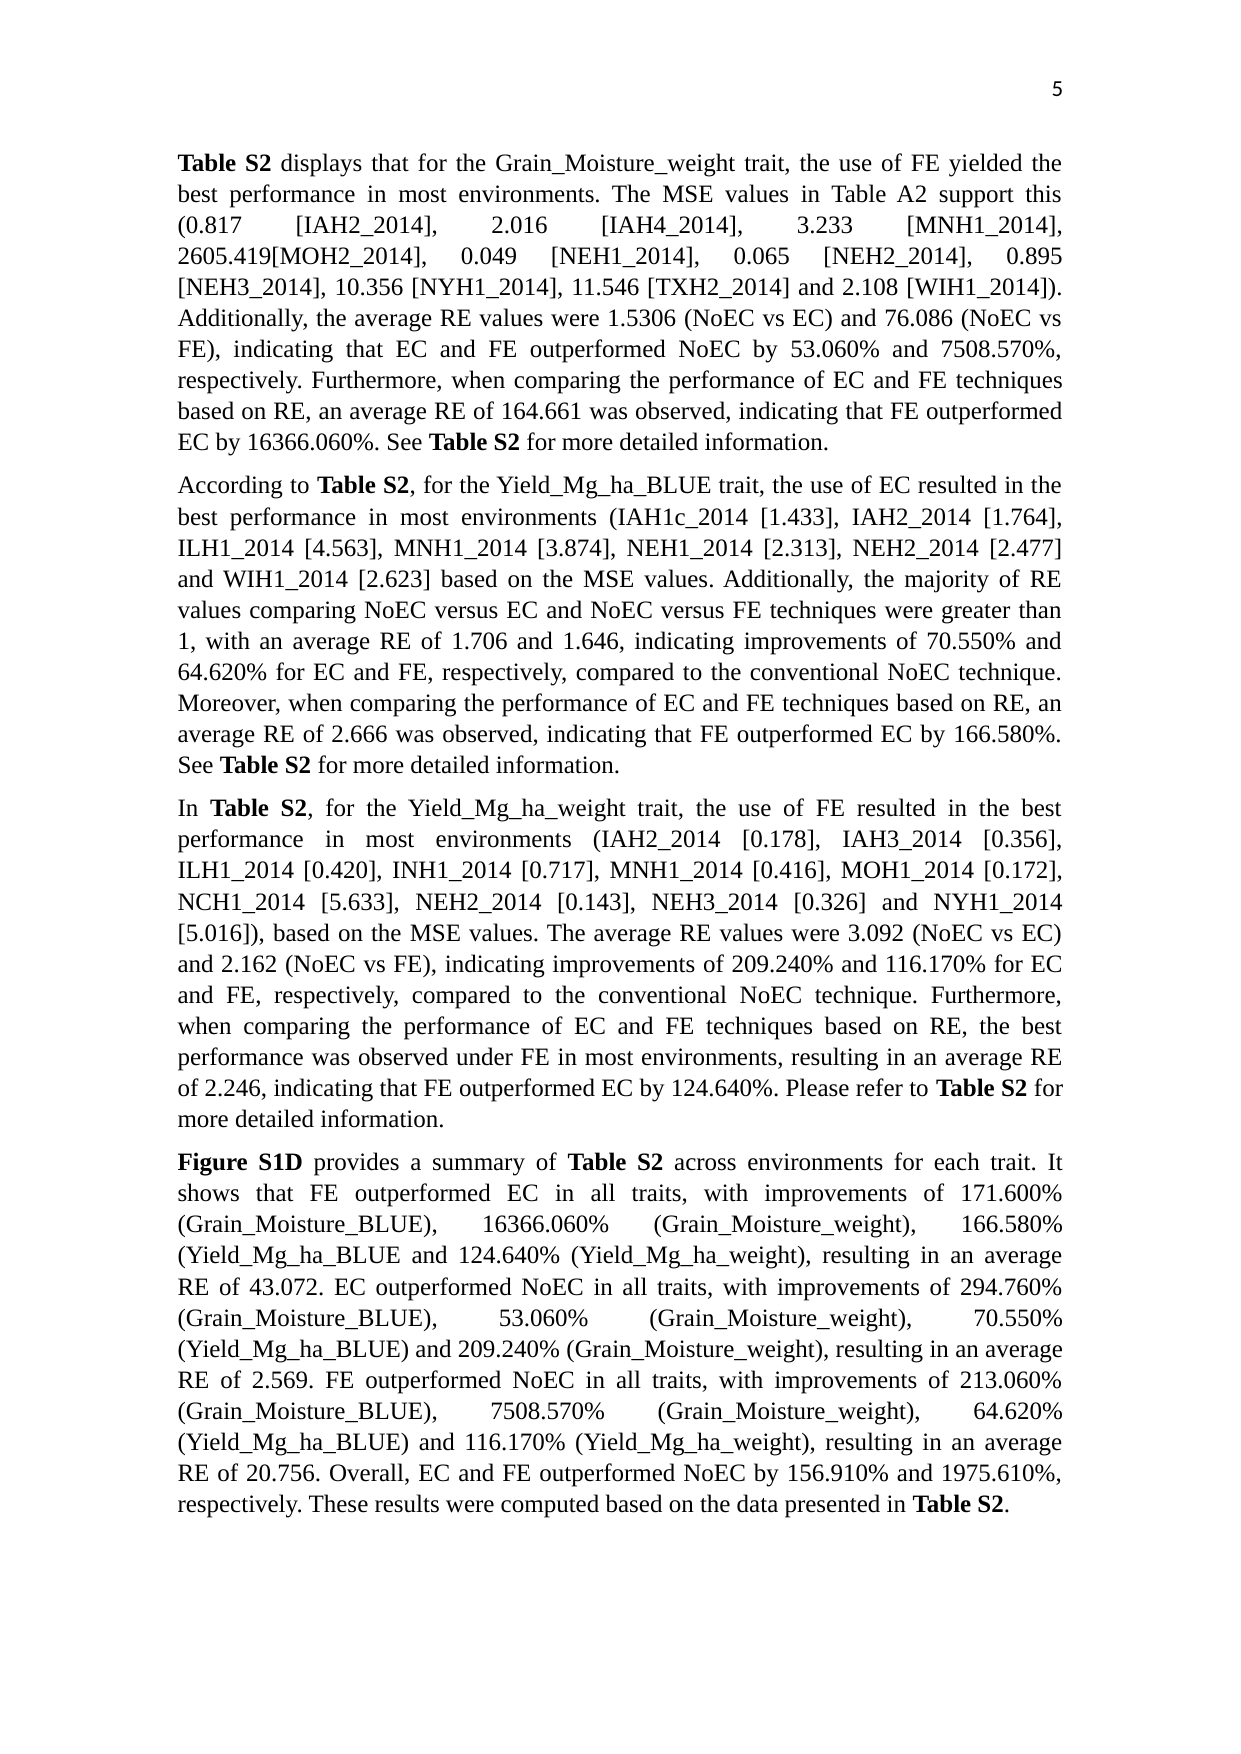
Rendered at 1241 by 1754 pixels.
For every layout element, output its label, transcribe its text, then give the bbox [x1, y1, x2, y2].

text In Table S2, for the Yield_Mg_ha_weight trait, the use of FE resulted in the best performance in most environments (IAH2_2014 [0.178], IAH3_2014 [0.356], ILH1_2014 [0.420], INH1_2014 [0.717], MNH1_2014 [0.416], MOH1_2014 [0.172], NCH1_2014 [5.633], NEH2_2014 [0.143], NEH3_2014 [0.326] and NYH1_2014 [5.016]), based on the MSE values. The average RE values were 3.092 (NoEC vs EC) and 2.162 (NoEC vs FE), indicating improvements of 209.240% and 116.170% for EC and FE, respectively, compared to the conventional NoEC technique. Furthermore, when comparing the performance of EC and FE techniques based on RE, the best performance was observed under FE in most environments, resulting in an average RE of 2.246, indicating that FE outperformed EC by 124.640%. Please refer to Table S2 for more detailed information. [177, 793, 1063, 1133]
text Table S2 displays that for the Grain_Moisture_weight trait, the use of FE yielded the best performance in most environments. The MSE values in Table A2 support this (0.817 [IAH2_2014], 2.016 [IAH4_2014], 3.233 [MNH1_2014], 2605.419[MOH2_2014], 0.049 [NEH1_2014], 0.065 [NEH2_2014], 0.895 [NEH3_2014], 10.356 [NYH1_2014], 11.546 [TXH2_2014] and 2.108 [WIH1_2014]). Additionally, the average RE values were 1.5306 (NoEC vs EC) and 76.086 (NoEC vs FE), indicating that EC and FE outperformed NoEC by 53.060% and 7508.570%, respectively. Furthermore, when comparing the performance of EC and FE techniques based on RE, an average RE of 164.661 was observed, indicating that FE outperformed EC by 16366.060%. See Table S2 for more detailed information. [177, 148, 1063, 456]
text Figure S1D provides a summary of Table S2 across environments for each trait. It shows that FE outperformed EC in all traits, with improvements of 171.600% (Grain_Moisture_BLUE), 16366.060% (Grain_Moisture_weight), 166.580% (Yield_Mg_ha_BLUE and 124.640% (Yield_Mg_ha_weight), resulting in an average RE of 43.072. EC outperformed NoEC in all traits, with improvements of 294.760% (Grain_Moisture_BLUE), 53.060% (Grain_Moisture_weight), 70.550% (Yield_Mg_ha_BLUE) and 209.240% (Grain_Moisture_weight), resulting in an average RE of 2.569. FE outperformed NoEC in all traits, with improvements of 213.060% (Grain_Moisture_BLUE), 7508.570% (Grain_Moisture_weight), 64.620% (Yield_Mg_ha_BLUE) and 116.170% (Yield_Mg_ha_weight), resulting in an average RE of 20.756. Overall, EC and FE outperformed NoEC by 156.910% and 1975.610%, respectively. These results were computed based on the data presented in Table S2. [177, 1147, 1063, 1518]
text According to Table S2, for the Yield_Mg_ha_BLUE trait, the use of EC resulted in the best performance in most environments (IAH1c_2014 [1.433], IAH2_2014 [1.764], ILH1_2014 [4.563], MNH1_2014 [3.874], NEH1_2014 [2.313], NEH2_2014 [2.477] and WIH1_2014 [2.623] based on the MSE values. Additionally, the majority of RE values comparing NoEC versus EC and NoEC versus FE techniques were greater than 1, with an average RE of 1.706 and 1.646, indicating improvements of 70.550% and 64.620% for EC and FE, respectively, compared to the conventional NoEC technique. Moreover, when comparing the performance of EC and FE techniques based on RE, an average RE of 2.666 was observed, indicating that FE outperformed EC by 166.580%. See Table S2 for more detailed information. [177, 471, 1063, 779]
